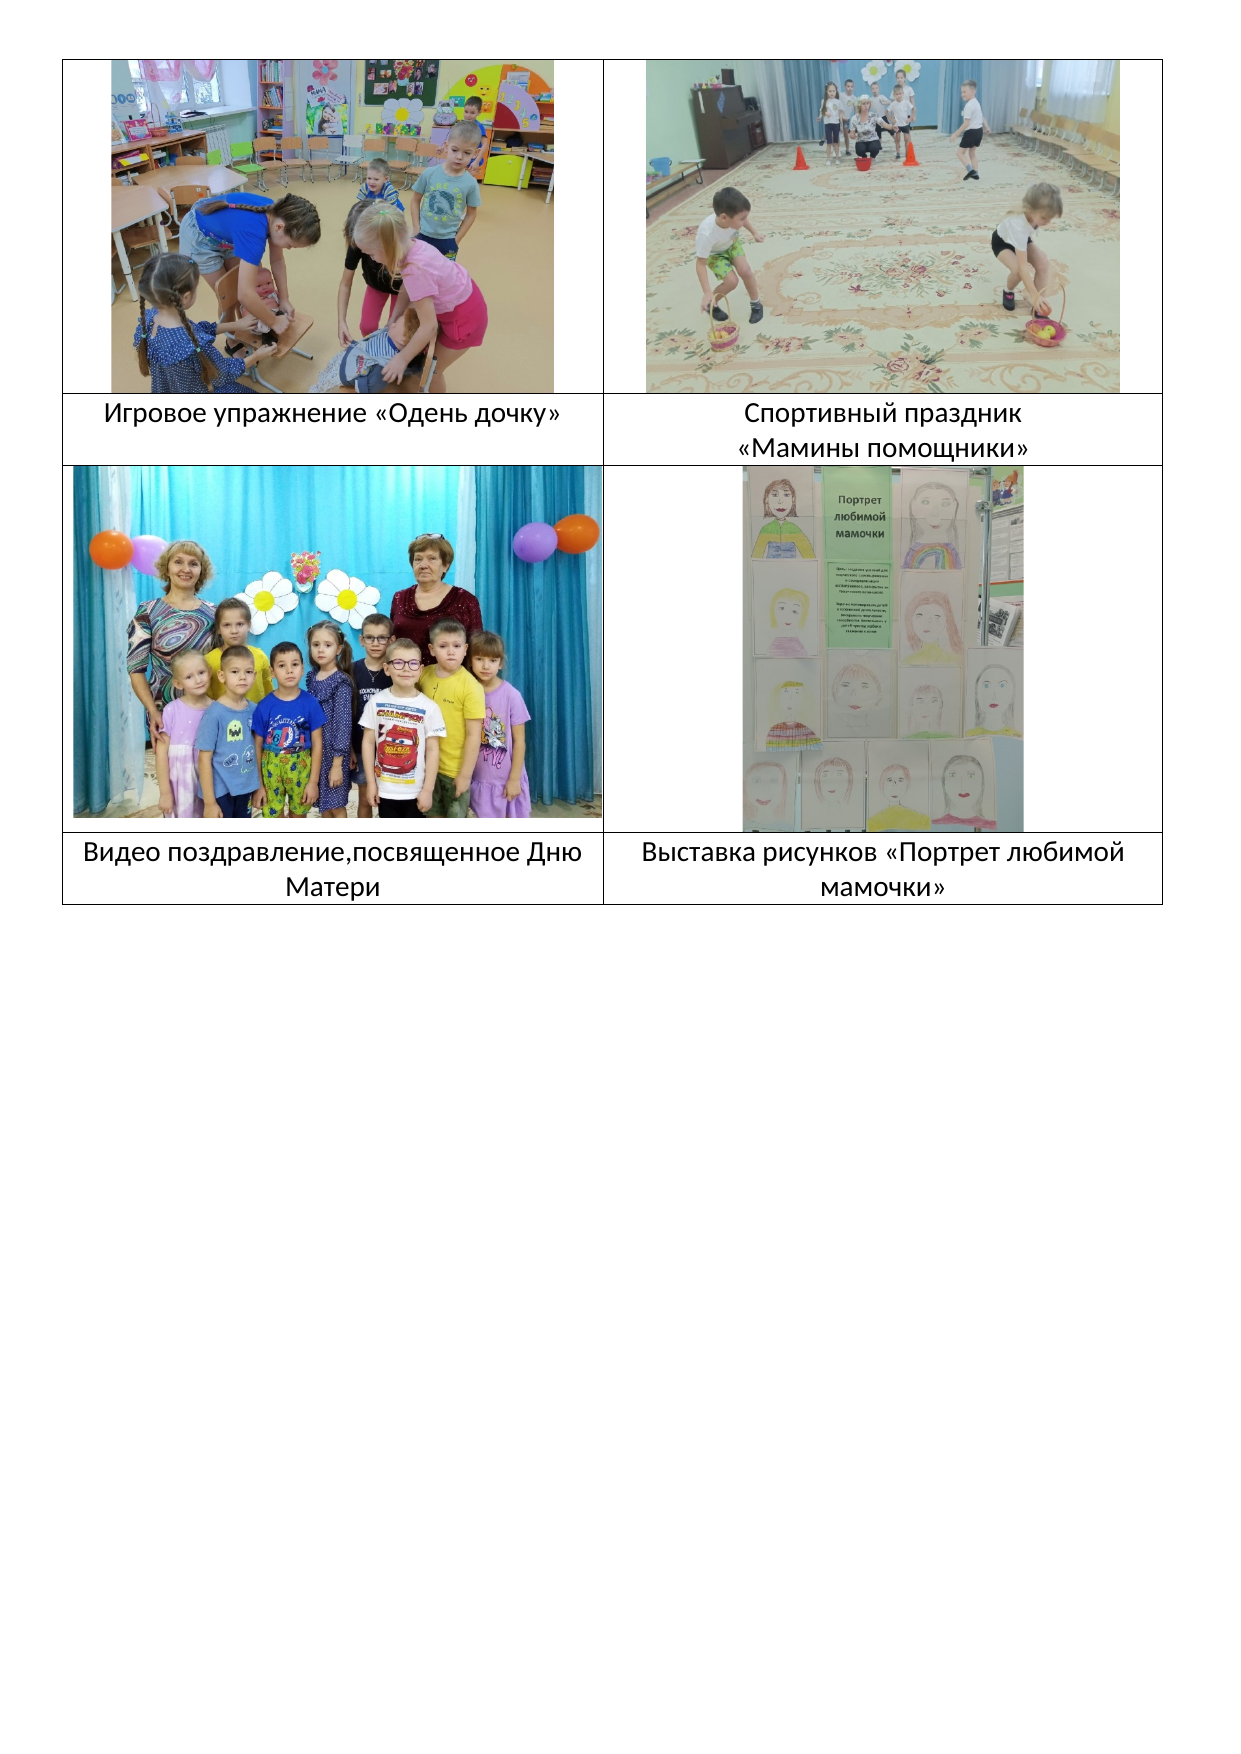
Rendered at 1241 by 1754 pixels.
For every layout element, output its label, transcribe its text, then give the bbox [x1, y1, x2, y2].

table_cell [554, 60, 603, 393]
table_cell [63, 60, 111, 393]
picture [742, 466, 1024, 832]
table_cell [604, 60, 646, 393]
picture [73, 466, 602, 818]
table_cell [1024, 466, 1162, 832]
picture [111, 60, 554, 393]
picture [646, 60, 1120, 393]
table_cell [63, 466, 603, 832]
table_cell [1120, 60, 1162, 393]
table_cell [604, 466, 742, 832]
table_cell Видео поздравление,посвященное Дню Матери [63, 833, 603, 904]
table_cell Спортивный праздник «Мамины помощники» [604, 394, 1162, 465]
table_cell Выставка рисунков «Портрет любимой мамочки» [604, 833, 1162, 904]
table_cell Игровое упражнение «Одень дочку» [63, 394, 603, 465]
